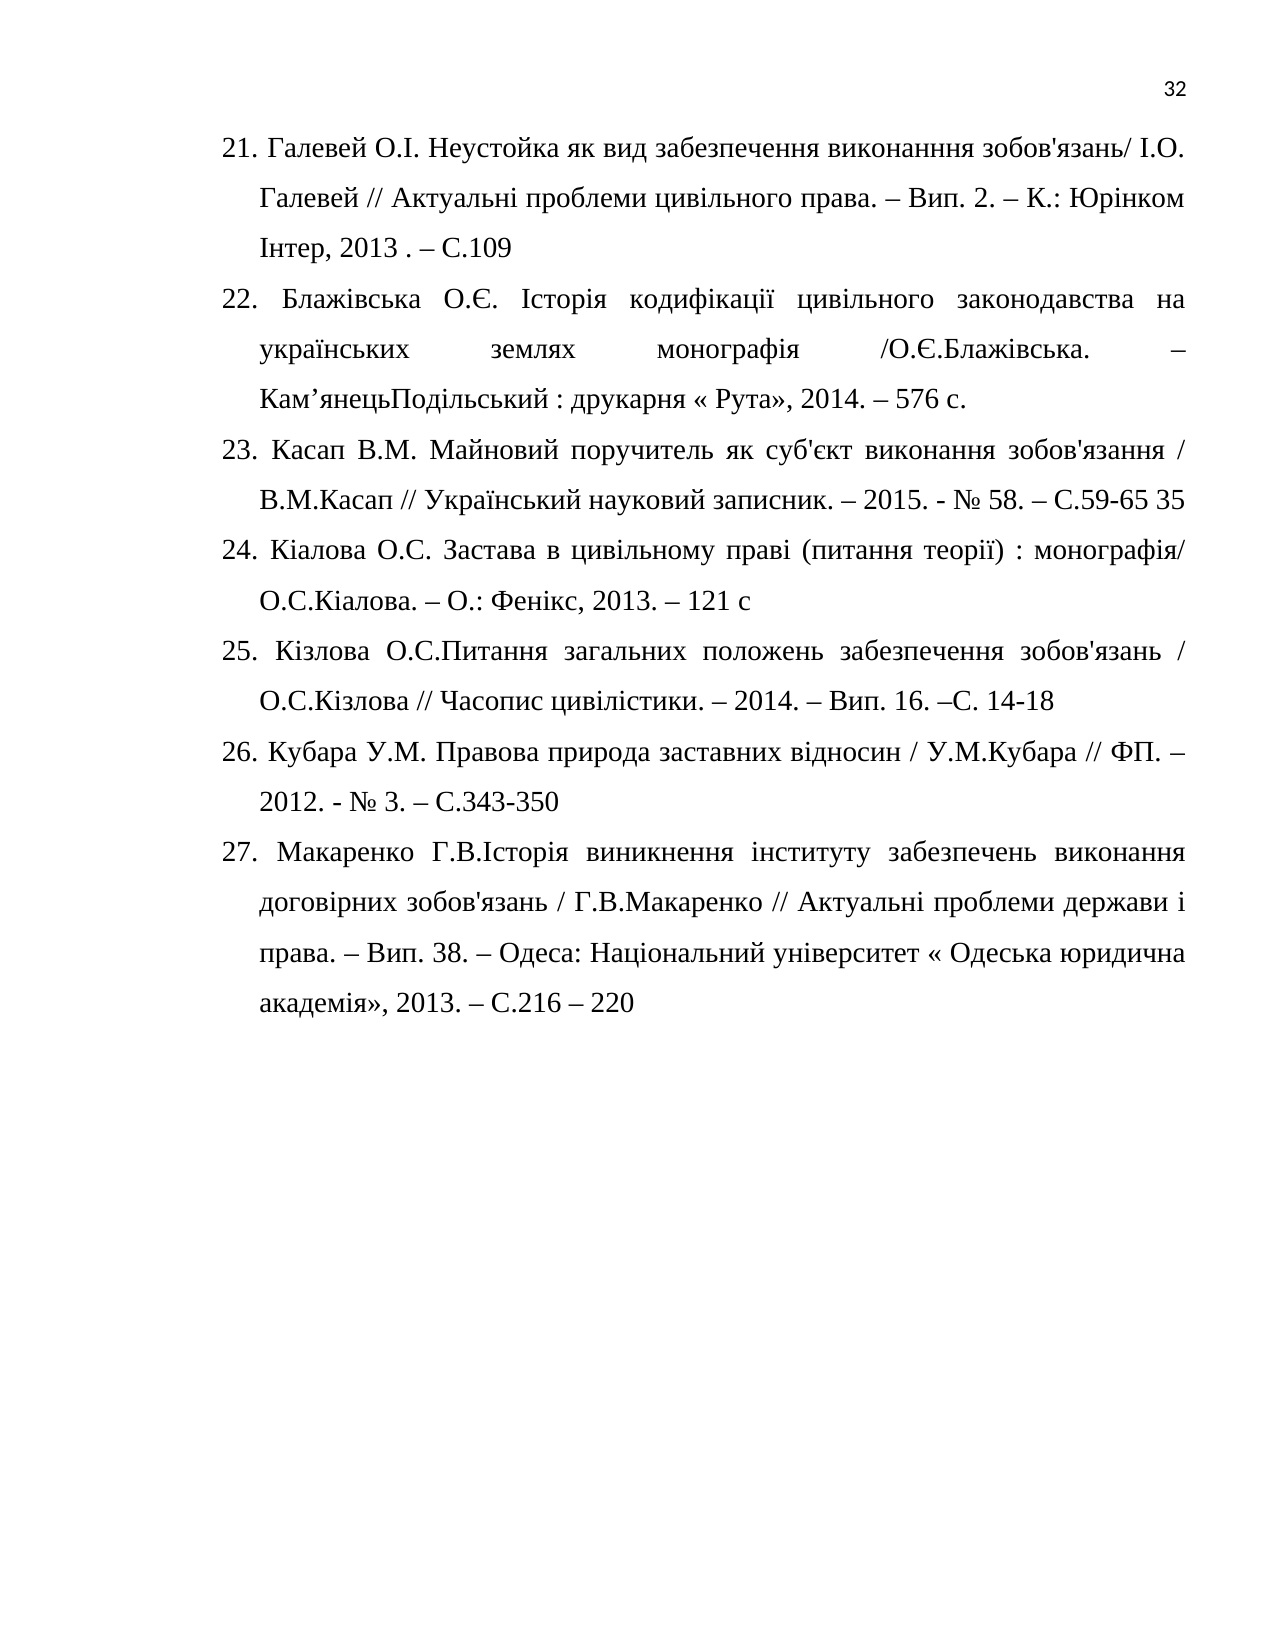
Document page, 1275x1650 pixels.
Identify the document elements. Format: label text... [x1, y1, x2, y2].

list Блажівська О.Є. Історія кодифікації цивільного законодавства на українських землях монографія /О.Є.Блажівська. – Кам’янецьПодільський : друкарня « Рута», 2014. – 576 с. [222, 281, 1186, 415]
list Кіалова О.С. Застава в цивільному праві (питання теорії) : монографія/ О.С.Кіалова. – О.: Фенікс, 2013. – 121 с [222, 532, 1186, 616]
list Макаренко Г.В.Історія виникнення інституту забезпечень виконання договірних зобов'язань / Г.В.Макаренко // Актуальні проблеми держави і права. – Вип. 38. – Одеса: Національний університет « Одеська юридична академія», 2013. – С.216 – 220 [222, 834, 1186, 1019]
list Кубара У.М. Правова природа заставних відносин / У.М.Кубара // ФП. – 2012. - № 3. – С.343-350 [222, 734, 1186, 817]
list Галевей О.І. Неустойка як вид забезпечення виконанння зобов'язань/ І.О. Галевей // Актуальні проблеми цивільного права. – Вип. 2. – К.: Юрінком Інтер, 2013 . – С.109 [222, 130, 1186, 264]
list Касап В.М. Майновий поручитель як суб'єкт виконання зобов'язання / В.М.Касап // Український науковий записник. – 2015. - № 58. – С.59-65 35 [222, 432, 1186, 516]
list Кізлова О.С.Питання загальних положень забезпечення зобов'язань / О.С.Кізлова // Часопис цивілістики. – 2014. – Вип. 16. –С. 14-18 [222, 633, 1186, 717]
